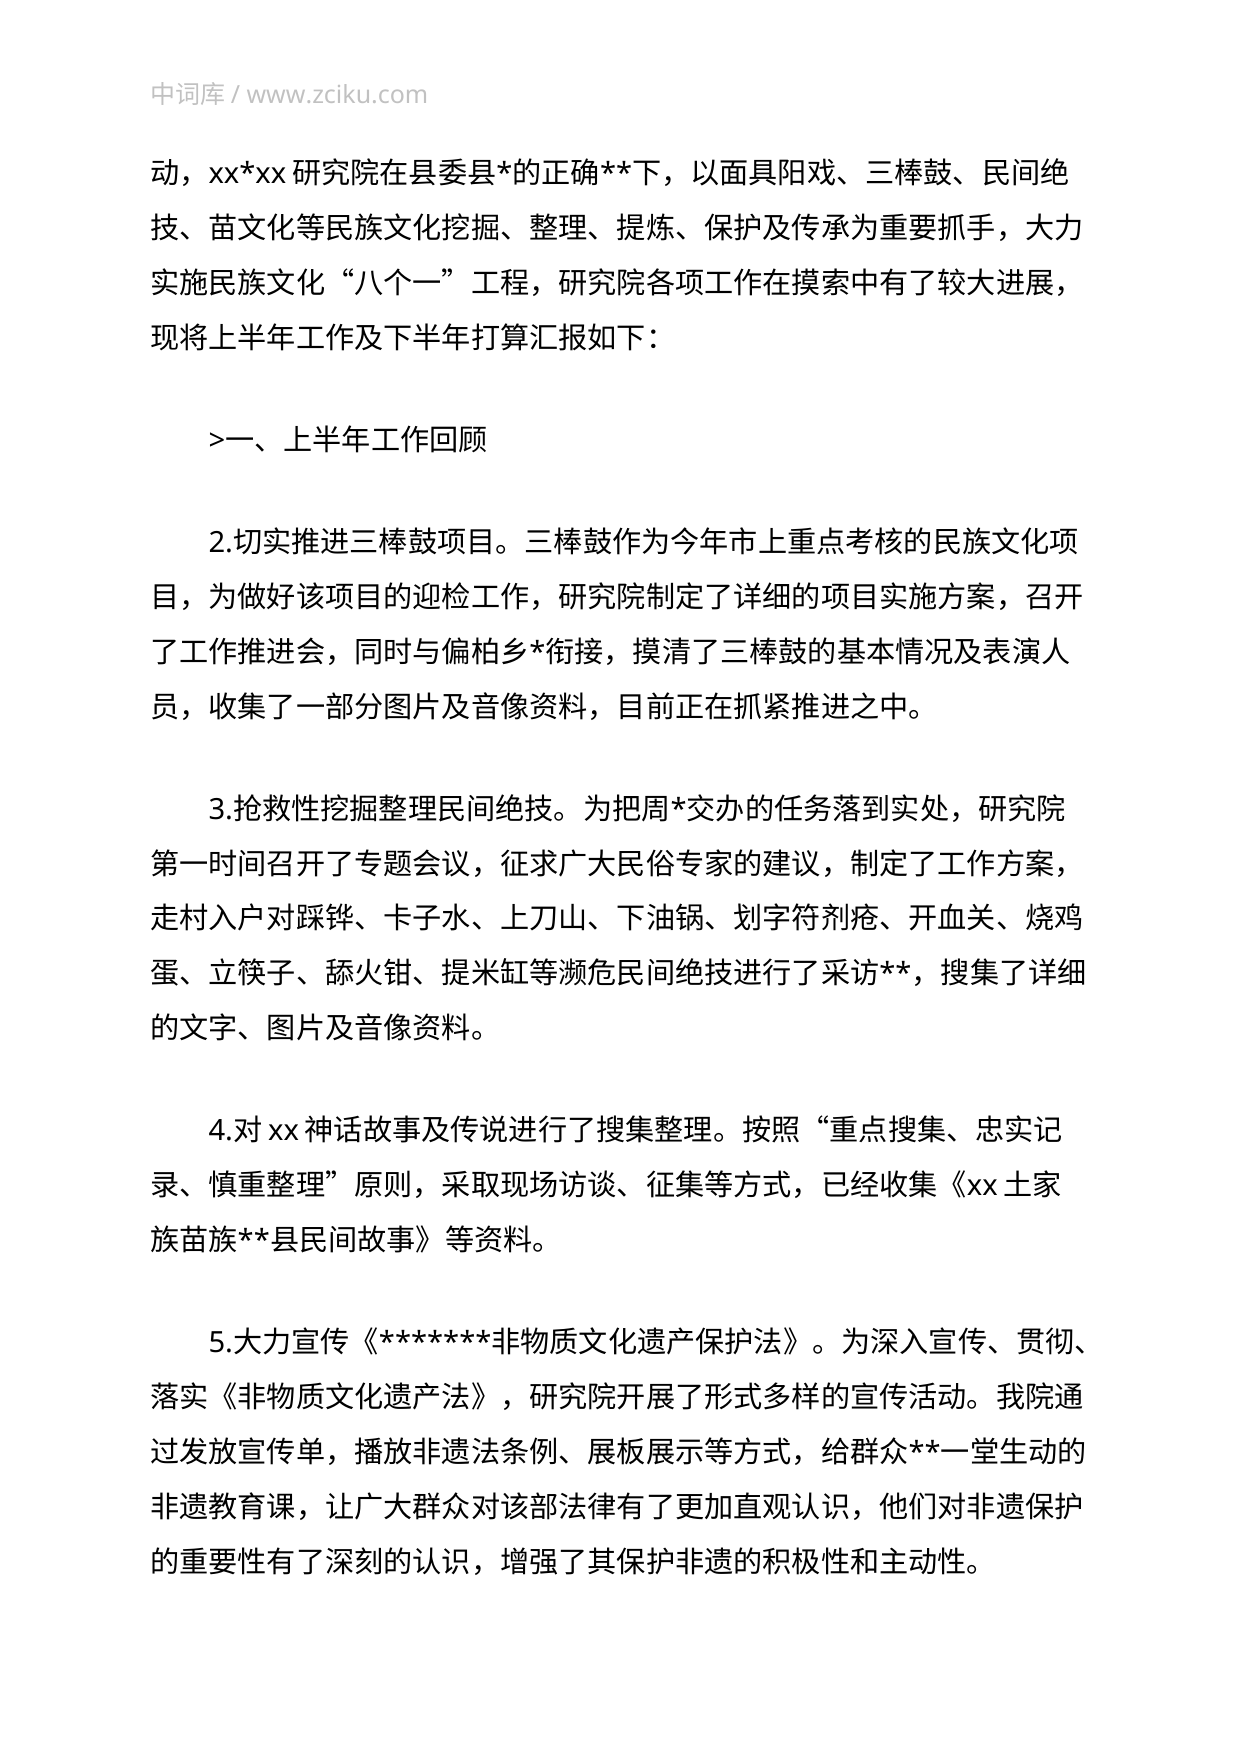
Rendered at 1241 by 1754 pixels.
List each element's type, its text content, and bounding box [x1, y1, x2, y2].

text >一、上半年工作回顾 [150, 417, 1090, 459]
text 5.大力宣传《*******非物质文化遗产保护法》。为深入宣传、贯彻、落实《非物质文化遗产法》，研究院开展了形式多样的宣传活动。我院通过发放宣传单，播放非遗法条例、展板展示等方式，给群众**一堂生动的非遗教育课，让广大群众对该部法律有了更加直观认识，他们对非遗保护的重要性有了深刻的认识，增强了其保护非遗的积极性和主动性。 [150, 1319, 1090, 1581]
text 3.抢救性挖掘整理民间绝技。为把周*交办的任务落到实处，研究院第一时间召开了专题会议，征求广大民俗专家的建议，制定了工作方案，走村入户对踩铧、卡子水、上刀山、下油锅、划字符剂疮、开血关、烧鸡蛋、立筷子、舔火钳、提米缸等濒危民间绝技进行了采访**，搜集了详细的文字、图片及音像资料。 [150, 785, 1090, 1047]
text 2.切实推进三棒鼓项目。三棒鼓作为今年市上重点考核的民族文化项目，为做好该项目的迎检工作，研究院制定了详细的项目实施方案，召开了工作推进会，同时与偏柏乡*衔接，摸清了三棒鼓的基本情况及表演人员，收集了一部分图片及音像资料，目前正在抓紧推进之中。 [150, 518, 1090, 726]
text 4.对xx神话故事及传说进行了搜集整理。按照“重点搜集、忠实记录、慎重整理”原则，采取现场访谈、征集等方式，已经收集《xx土家族苗族**县民间故事》等资料。 [150, 1107, 1090, 1259]
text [150, 150, 1090, 357]
